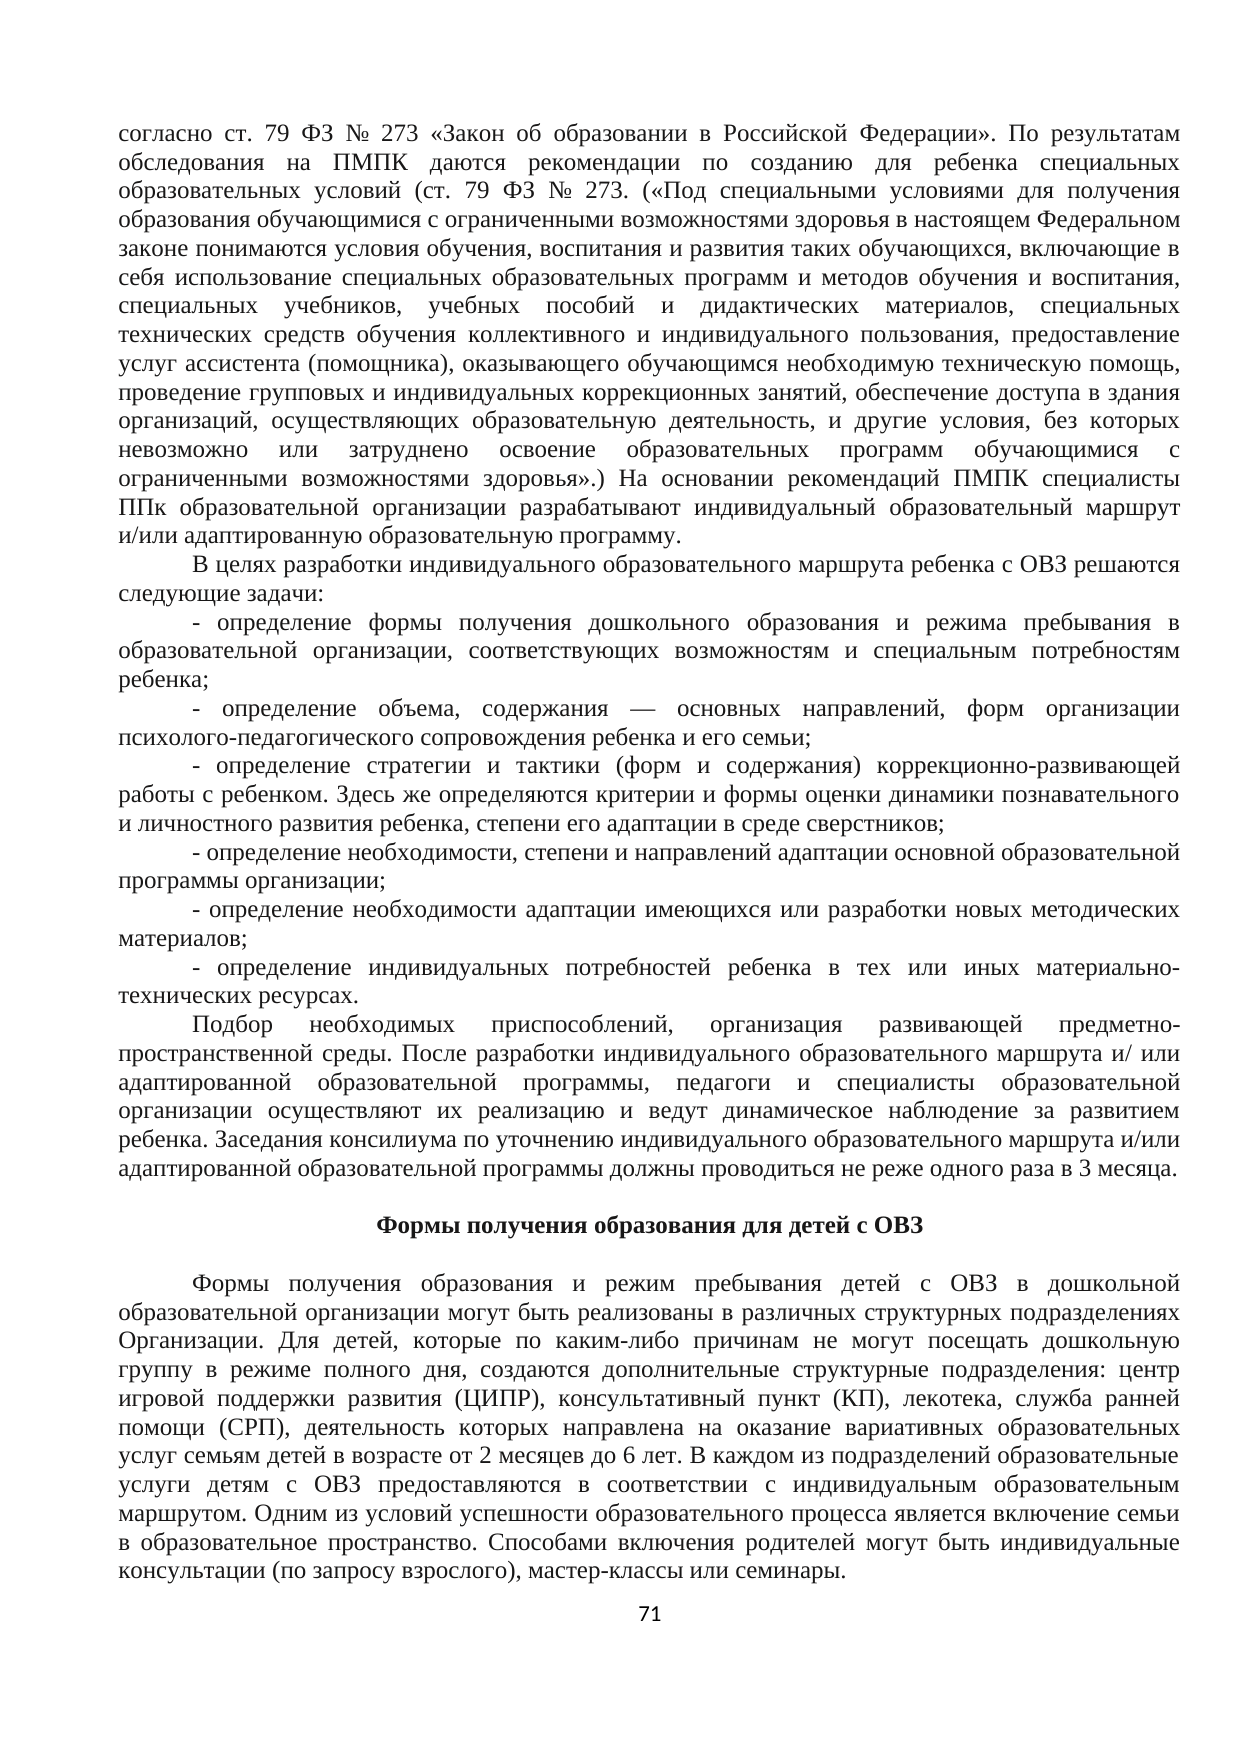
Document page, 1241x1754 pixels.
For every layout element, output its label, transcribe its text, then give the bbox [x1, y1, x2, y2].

list Формы получения образования и режим пребывания детей с ОВЗ в дошкольной образовательной организации могут быть реализованы в различных структурных подразделениях Организации. Для детей, которые по каким-либо причинам не могут посещать дошкольную группу в режиме полного дня, создаются дополнительные структурные подразделения: центр игровой поддержки развития (ЦИПР), консультативный пункт (КП), лекотека, служба ранней помощи (СРП), деятельность которых направлена на оказание вариативных образовательных услуг семьям детей в возрасте от 2 месяцев до 6 лет. В каждом из подразделений образовательные услуги детям с ОВЗ предоставляются в соответствии с индивидуальным образовательным маршрутом. Одним из условий успешности образовательного процесса является включение семьи в образовательное пространство. Способами включения родителей могут быть индивидуальные консультации (по запросу взрослого), мастер-классы или семинары. [118, 1268, 1181, 1584]
list Подбор необходимых приспособлений, организация развивающей предметно-пространственной среды. После разработки индивидуального образовательного маршрута и/ или адаптированной образовательной программы, педагоги и специалисты образовательной организации осуществляют их реализацию и ведут динамическое наблюдение за развитием ребенка. Заседания консилиума по уточнению индивидуального образовательного маршрута и/или адаптированной образовательной программы должны проводиться не реже одного раза в 3 месяца. [118, 1009, 1181, 1182]
list В целях разработки индивидуального образовательного маршрута ребенка с ОВЗ решаются следующие задачи: [118, 549, 1181, 607]
list - определение необходимости, степени и направлений адаптации основной образовательной программы организации; [118, 837, 1181, 894]
list Формы получения образования для детей с ОВЗ [118, 1211, 1181, 1239]
list - определение формы получения дошкольного образования и режима пребывания в образовательной организации, соответствующих возможностям и специальным потребностям ребенка; [118, 607, 1181, 693]
list - определение необходимости адаптации имеющихся или разработки новых методических материалов; [118, 894, 1181, 952]
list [118, 118, 1181, 549]
list - определение объема, содержания — основных направлений, форм организации психолого-педагогического сопровождения ребенка и его семьи; [118, 693, 1181, 751]
list - определение стратегии и тактики (форм и содержания) коррекционно-развивающей работы с ребенком. Здесь же определяются критерии и формы оценки динамики познавательного и личностного развития ребенка, степени его адаптации в среде сверстников; [118, 751, 1181, 837]
list - определение индивидуальных потребностей ребенка в тех или иных материально-технических ресурсах. [118, 952, 1181, 1009]
